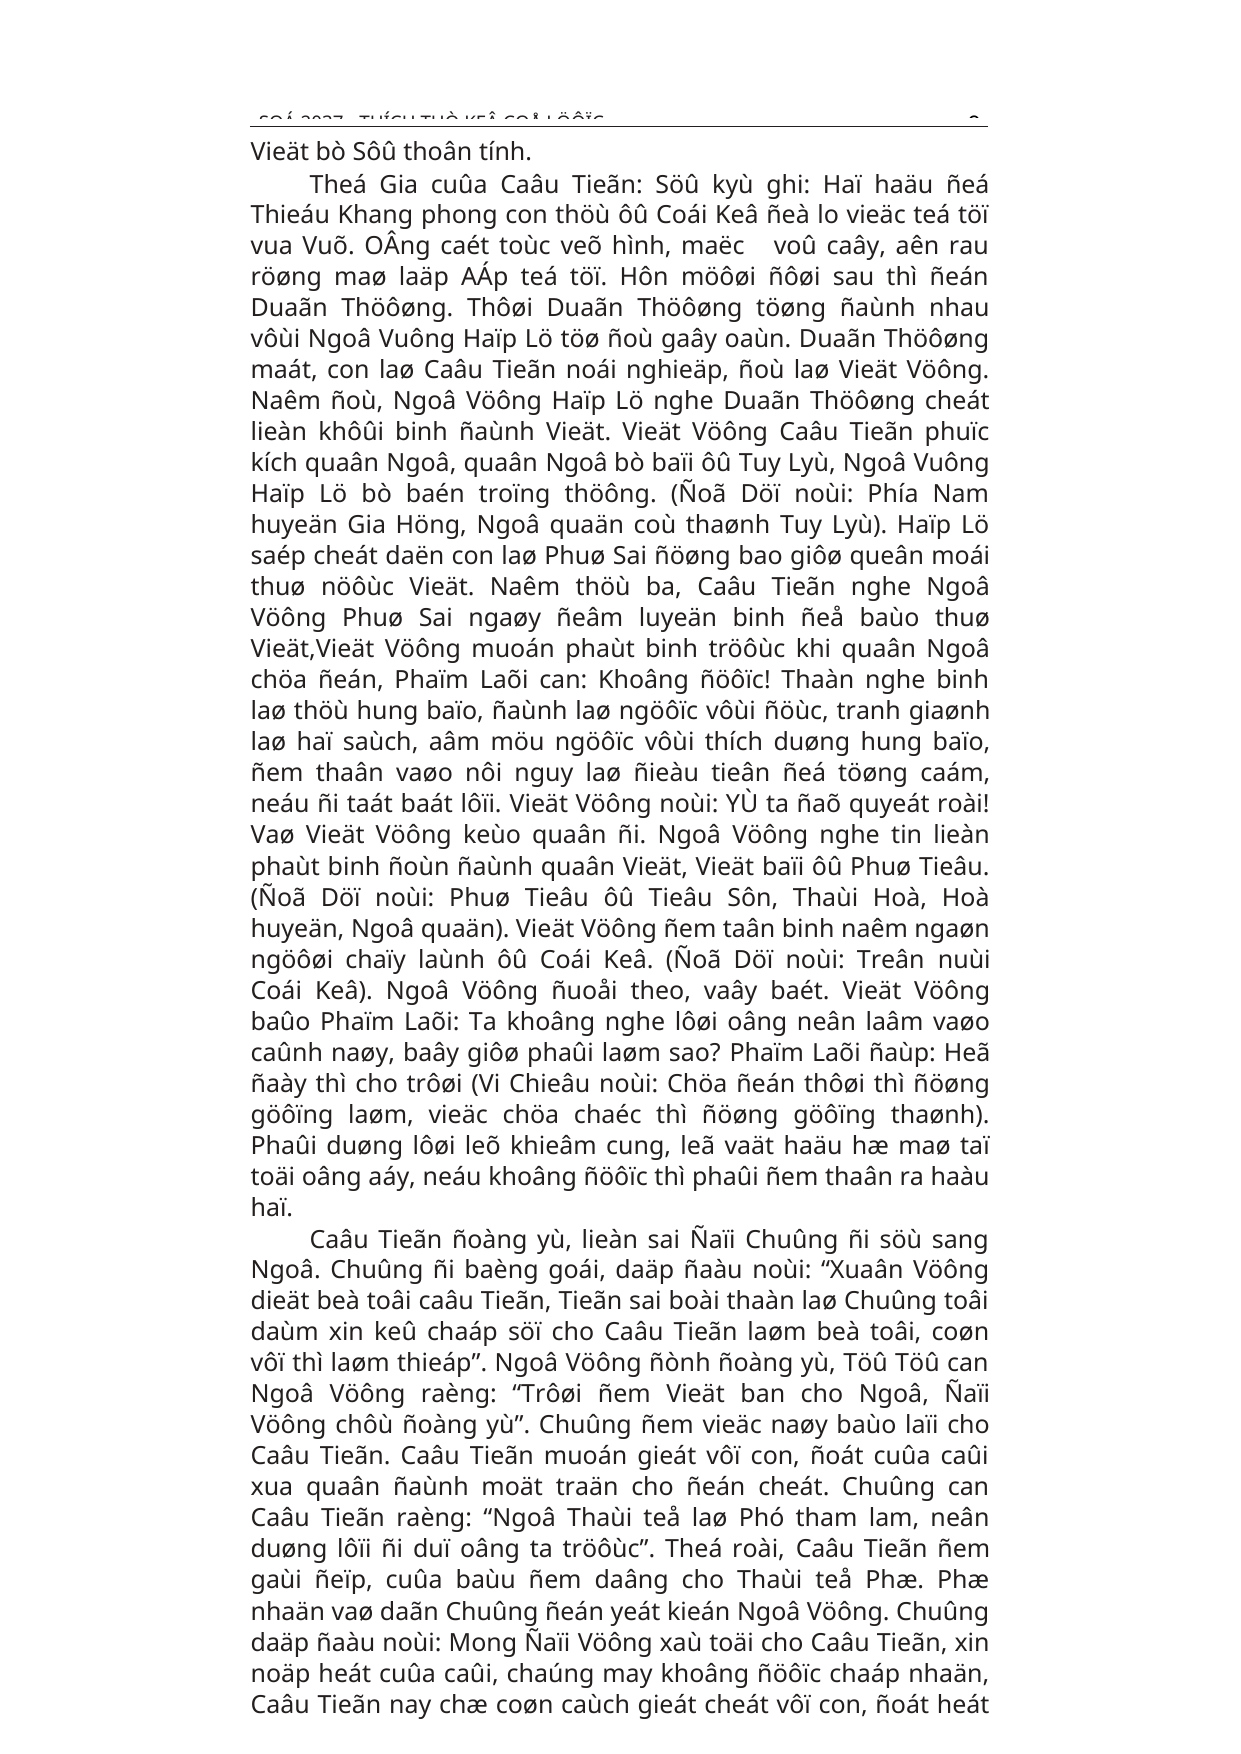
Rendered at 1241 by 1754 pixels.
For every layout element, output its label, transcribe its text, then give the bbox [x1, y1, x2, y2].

text Vieät bò Sôû thoân tính. [250, 134, 1065, 167]
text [250, 1224, 990, 1720]
text Theá Gia cuûa Caâu Tieãn: Söû kyù ghi: Haï haäu ñeá Thieáu Khang phong con thöù ôû Coái Keâ ñeà lo vieäc teá töï vua Vuõ. OÂng caét toùc veõ hình, maëc voû caây, aên rau röøng maø laäp AÁp teá töï. Hôn möôøi ñôøi sau thì ñeán Duaãn Thöôøng. Thôøi Duaãn Thöôøng töøng ñaùnh nhau vôùi Ngoâ Vuông Haïp Lö töø ñoù gaây oaùn. Duaãn Thöôøng maát, con laø Caâu Tieãn noái nghieäp, ñoù laø Vieät Vöông. Naêm ñoù, Ngoâ Vöông Haïp Lö nghe Duaãn Thöôøng cheát lieàn khôûi binh ñaùnh Vieät. Vieät Vöông Caâu Tieãn phuïc kích quaân Ngoâ, quaân Ngoâ bò baïi ôû Tuy Lyù, Ngoâ Vuông Haïp Lö bò baén troïng thöông. (Ñoã Döï noùi: Phía Nam huyeän Gia Höng, Ngoâ quaän coù thaønh Tuy Lyù). Haïp Lö saép cheát daën con laø Phuø Sai ñöøng bao giôø queân moái thuø nöôùc Vieät. Naêm thöù ba, Caâu Tieãn nghe Ngoâ Vöông Phuø Sai ngaøy ñeâm luyeän binh ñeå baùo thuø Vieät,Vieät Vöông muoán phaùt binh tröôùc khi quaân Ngoâ chöa ñeán, Phaïm Laõi can: Khoâng ñöôïc! Thaàn nghe binh laø thöù hung baïo, ñaùnh laø ngöôïc vôùi ñöùc, tranh giaønh laø haï saùch, aâm möu ngöôïc vôùi thích duøng hung baïo, ñem thaân vaøo nôi nguy laø ñieàu tieân ñeá töøng caám, neáu ñi taát baát lôïi. Vieät Vöông noùi: YÙ ta ñaõ quyeát roài! Vaø Vieät Vöông keùo quaân ñi. Ngoâ Vöông nghe tin lieàn phaùt binh ñoùn ñaùnh quaân Vieät, Vieät baïi ôû Phuø Tieâu. (Ñoã Döï noùi: Phuø Tieâu ôû Tieâu Sôn, Thaùi Hoà, Hoà huyeän, Ngoâ quaän). Vieät Vöông ñem taân binh naêm ngaøn ngöôøi chaïy laùnh ôû Coái Keâ. (Ñoã Döï noùi: Treân nuùi Coái Keâ). Ngoâ Vöông ñuoåi theo, vaây baét. Vieät Vöông baûo Phaïm Laõi: Ta khoâng nghe lôøi oâng neân laâm vaøo caûnh naøy, baây giôø phaûi laøm sao? Phaïm Laõi ñaùp: Heã ñaày thì cho trôøi (Vi Chieâu noùi: Chöa ñeán thôøi thì ñöøng göôïng laøm, vieäc chöa chaéc thì ñöøng göôïng thaønh). Phaûi duøng lôøi leõ khieâm cung, leã vaät haäu hæ maø taï toäi oâng aáy, neáu khoâng ñöôïc thì phaûi ñem thaân ra haàu haï. [250, 168, 990, 1224]
